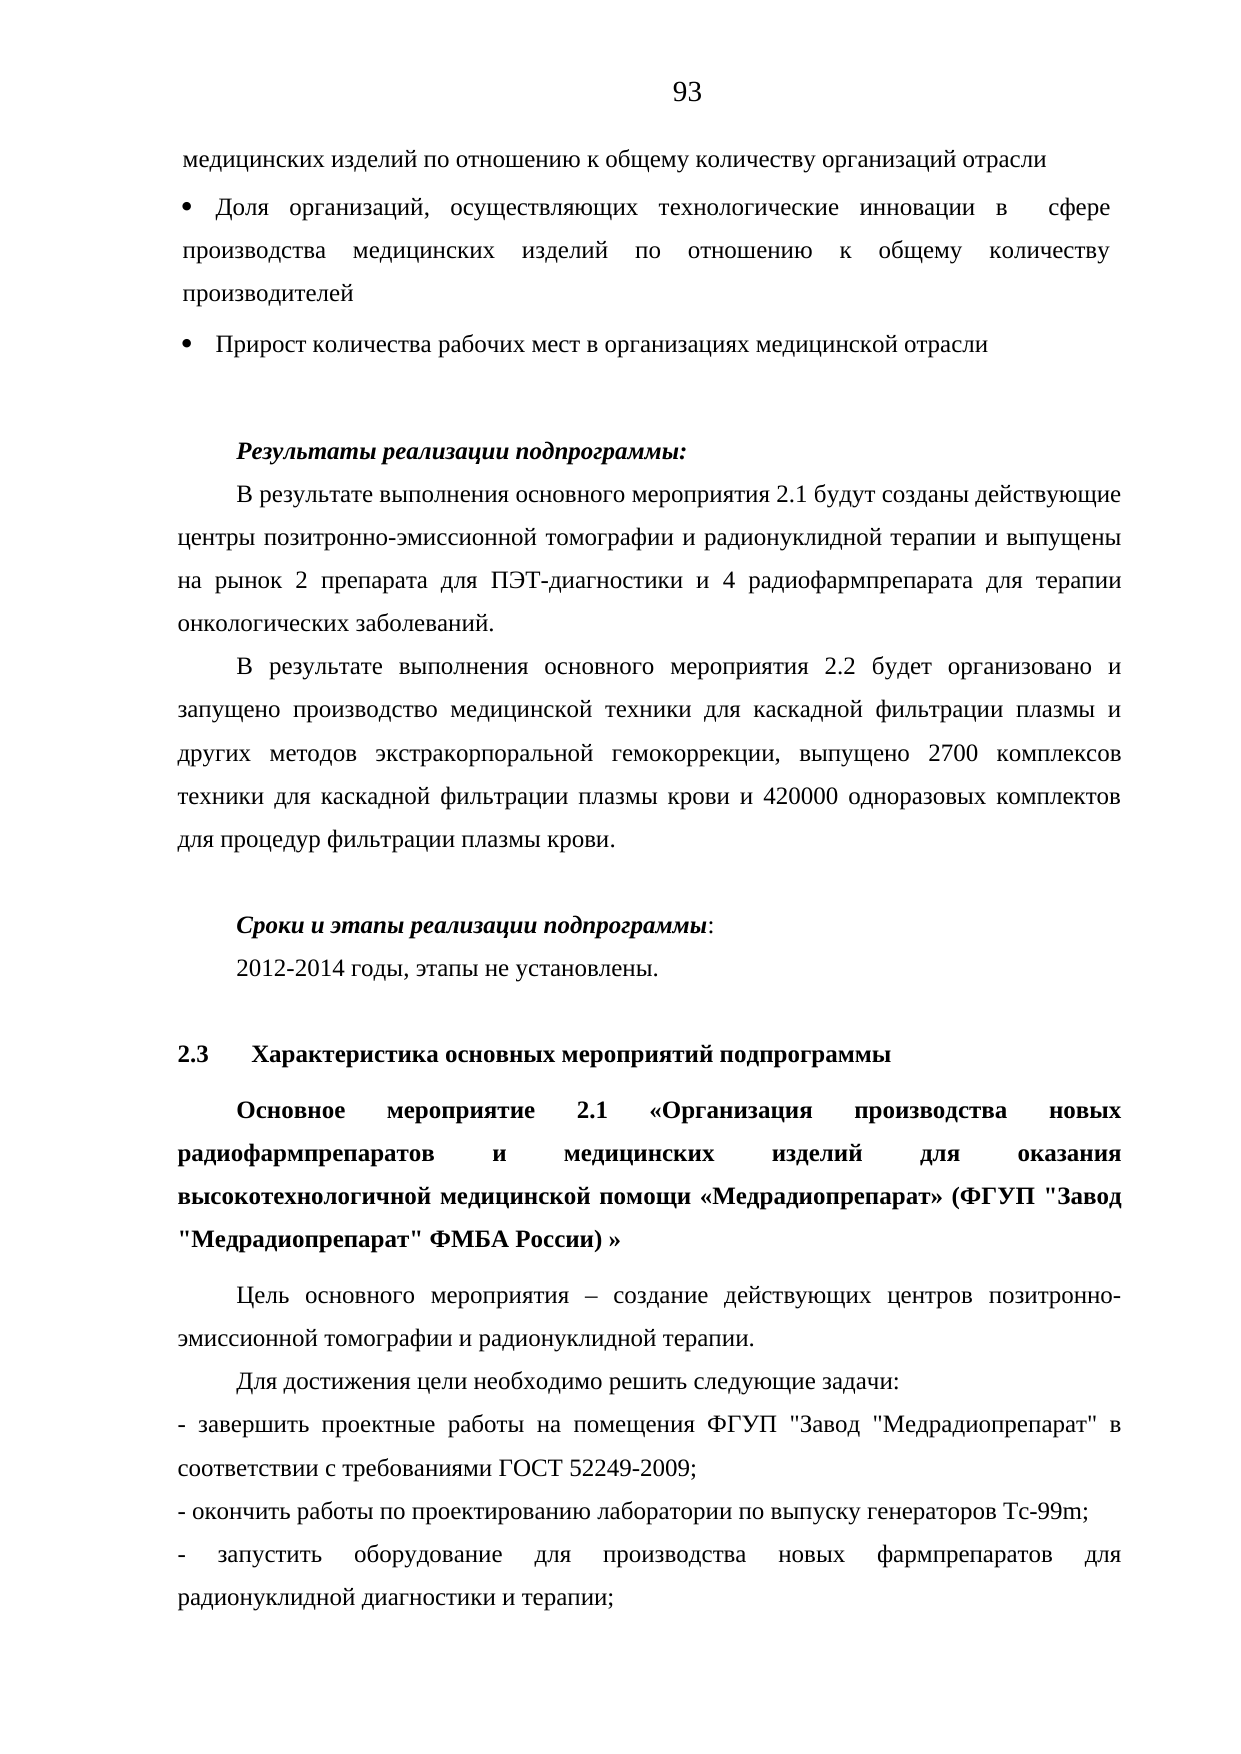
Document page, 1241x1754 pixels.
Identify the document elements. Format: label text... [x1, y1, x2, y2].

text Основное мероприятие 2.1 «Организация производства новых радиофармпрепаратов и медицинских изделий для оказания высокотехнологичной медицинской помощи «Медрадиопрепарат» (ФГУП "Завод "Медрадиопрепарат" ФМБА России) » [177, 1095, 1122, 1253]
text - окончить работы по проектированию лаборатории по выпуску генераторов Тс-99m; [177, 1496, 1122, 1524]
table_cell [166, 141, 1122, 192]
text - запустить оборудование для производства новых фармпрепаратов для радионуклидной диагностики и терапии; [177, 1539, 1122, 1611]
list Характеристика основных мероприятий подпрограммы [177, 1039, 1122, 1068]
text Цель основного мероприятия – создание действующих центров позитронно-эмиссионной томографии и радионуклидной терапии. [177, 1280, 1122, 1352]
table_cell Прирост количества рабочих мест в организациях медицинской отрасли [166, 324, 1122, 380]
text - завершить проектные работы на помещения ФГУП "Завод "Медрадиопрепарат" в соответствии с требованиями ГОСТ 52249-2009; [177, 1409, 1122, 1481]
text Сроки и этапы реализации подпрограммы: [177, 910, 1122, 939]
text Результаты реализации подпрограммы: [177, 436, 1122, 464]
text Для достижения цели необходимо решить следующие задачи: [177, 1366, 1122, 1395]
text 2012-2014 годы, этапы не установлены. [177, 953, 1122, 982]
text В результате выполнения основного мероприятия 2.1 будут созданы действующие центры позитронно-эмиссионной томографии и радионуклидной терапии и выпущены на рынок 2 препарата для ПЭТ-диагностики и 4 радиофармпрепарата для терапии онкологических заболеваний. [177, 479, 1122, 637]
table_cell Доля организаций, осуществляющих технологические инновации в сфере производства медицинских изделий по отношению к общему количеству производителей [166, 192, 1122, 324]
text В результате выполнения основного мероприятия 2.2 будет организовано и запущено производство медицинской техники для каскадной фильтрации плазмы и других методов экстракорпоральной гемокоррекции, выпущено 2700 комплексов техники для каскадной фильтрации плазмы крови и 420000 одноразовых комплектов для процедур фильтрации плазмы крови. [177, 651, 1122, 853]
